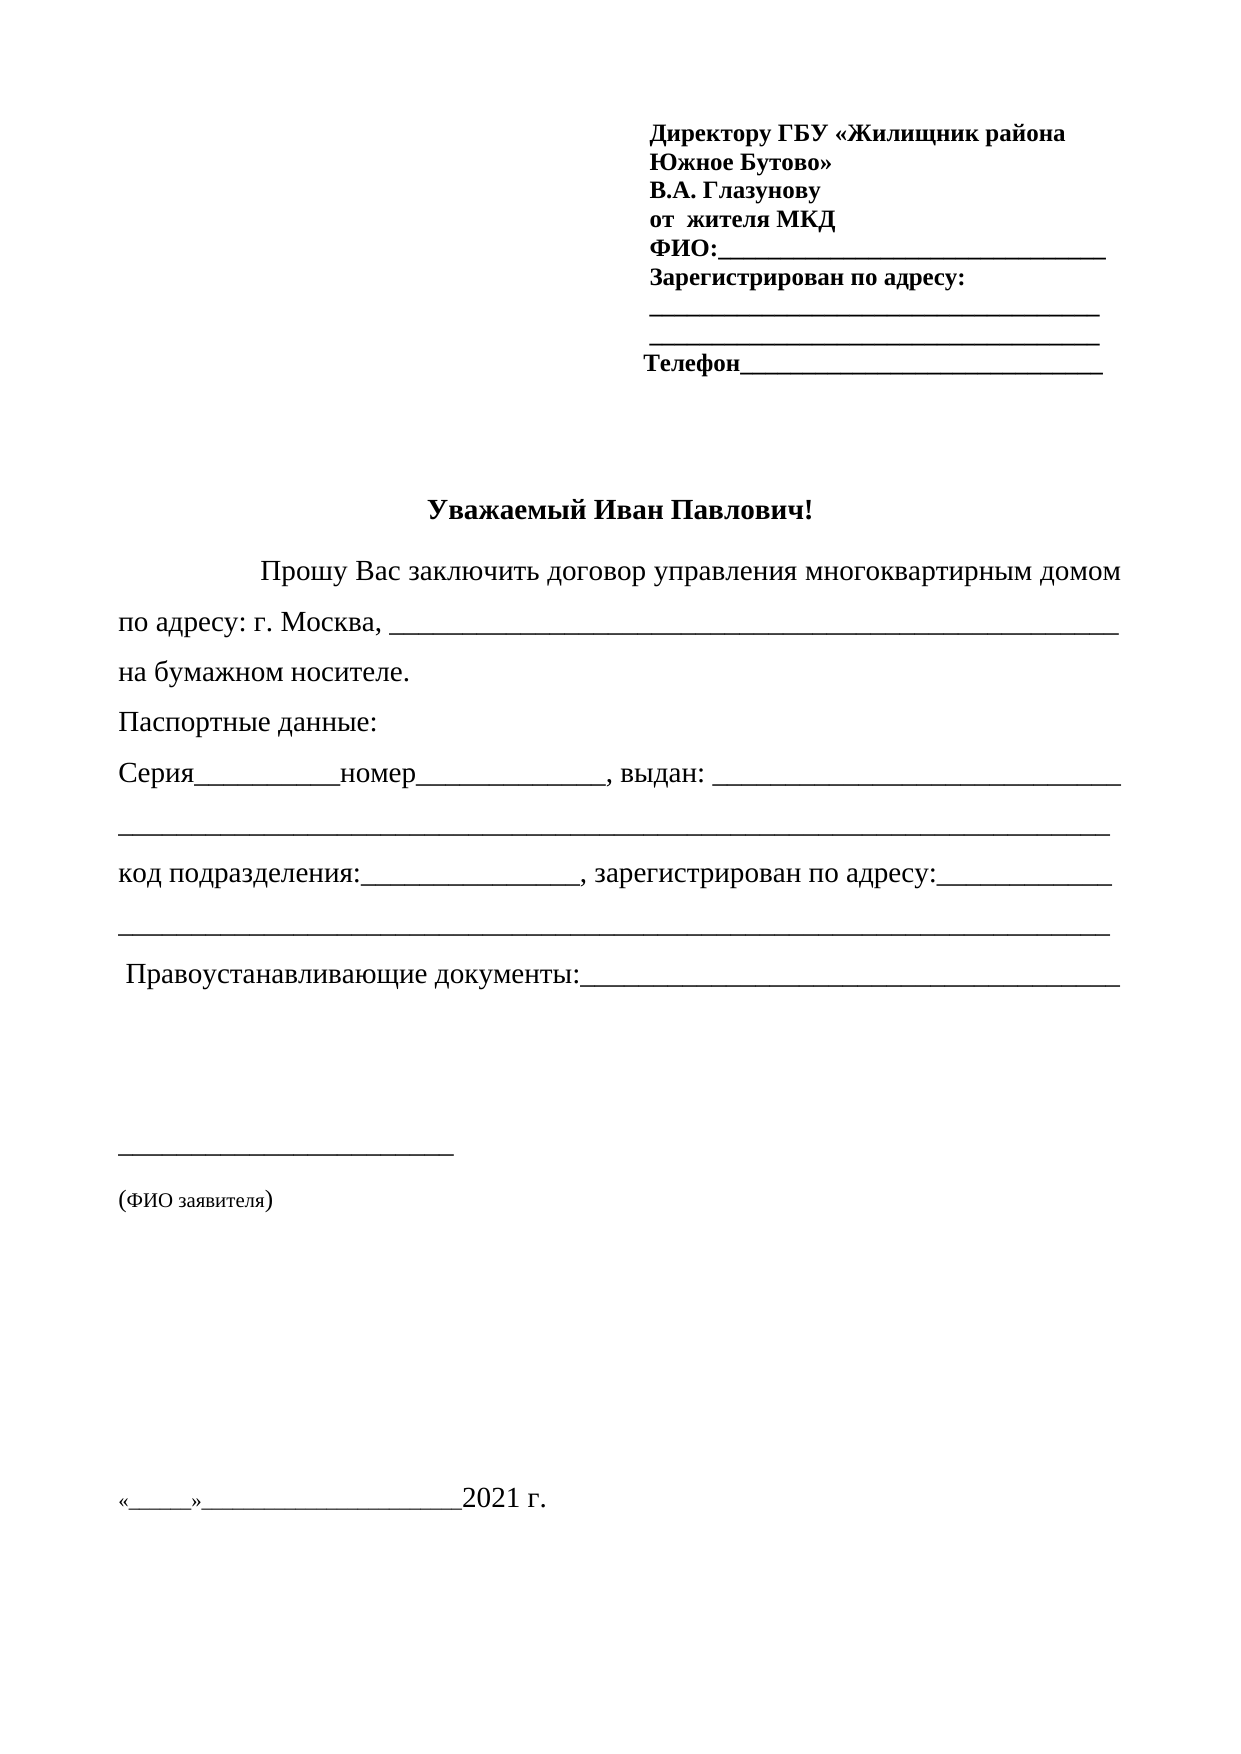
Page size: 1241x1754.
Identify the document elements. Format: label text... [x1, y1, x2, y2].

text Паспортные данные: [118, 704, 1122, 738]
text Прошу Вас заключить договор управления многоквартирным домом по адресу: г. Москва, __________________________________________________ [118, 553, 1122, 637]
text Зарегистрирован по адресу: [118, 262, 1122, 291]
text (ФИО заявителя) [118, 1184, 1122, 1213]
text на бумажном носителе. [118, 654, 1122, 688]
text ____________________________________________________________________ [118, 906, 1122, 939]
text Уважаемый Иван Павлович! [118, 492, 1122, 525]
text ____________________________________ [118, 291, 1122, 319]
text «______»_________________________2021 г. [118, 1480, 1122, 1514]
text ФИО:_______________________________ [118, 233, 1122, 262]
text _______________________ [118, 1125, 1122, 1158]
text код подразделения:_______________, зарегистрирован по адресу:____________ [118, 855, 1122, 889]
text Директору ГБУ «Жилищник района [118, 118, 1122, 147]
text ____________________________________________________________________ [118, 805, 1122, 838]
text Правоустанавливающие документы:_____________________________________ [118, 956, 1122, 989]
text В.А. Глазунову [118, 176, 1122, 204]
text Южное Бутово» [118, 147, 1122, 176]
text от жителя МКД [118, 204, 1122, 233]
text ____________________________________ [118, 319, 1122, 348]
text Телефон_____________________________ [118, 348, 1122, 377]
text Серия__________номер_____________, выдан: ____________________________ [118, 755, 1122, 788]
